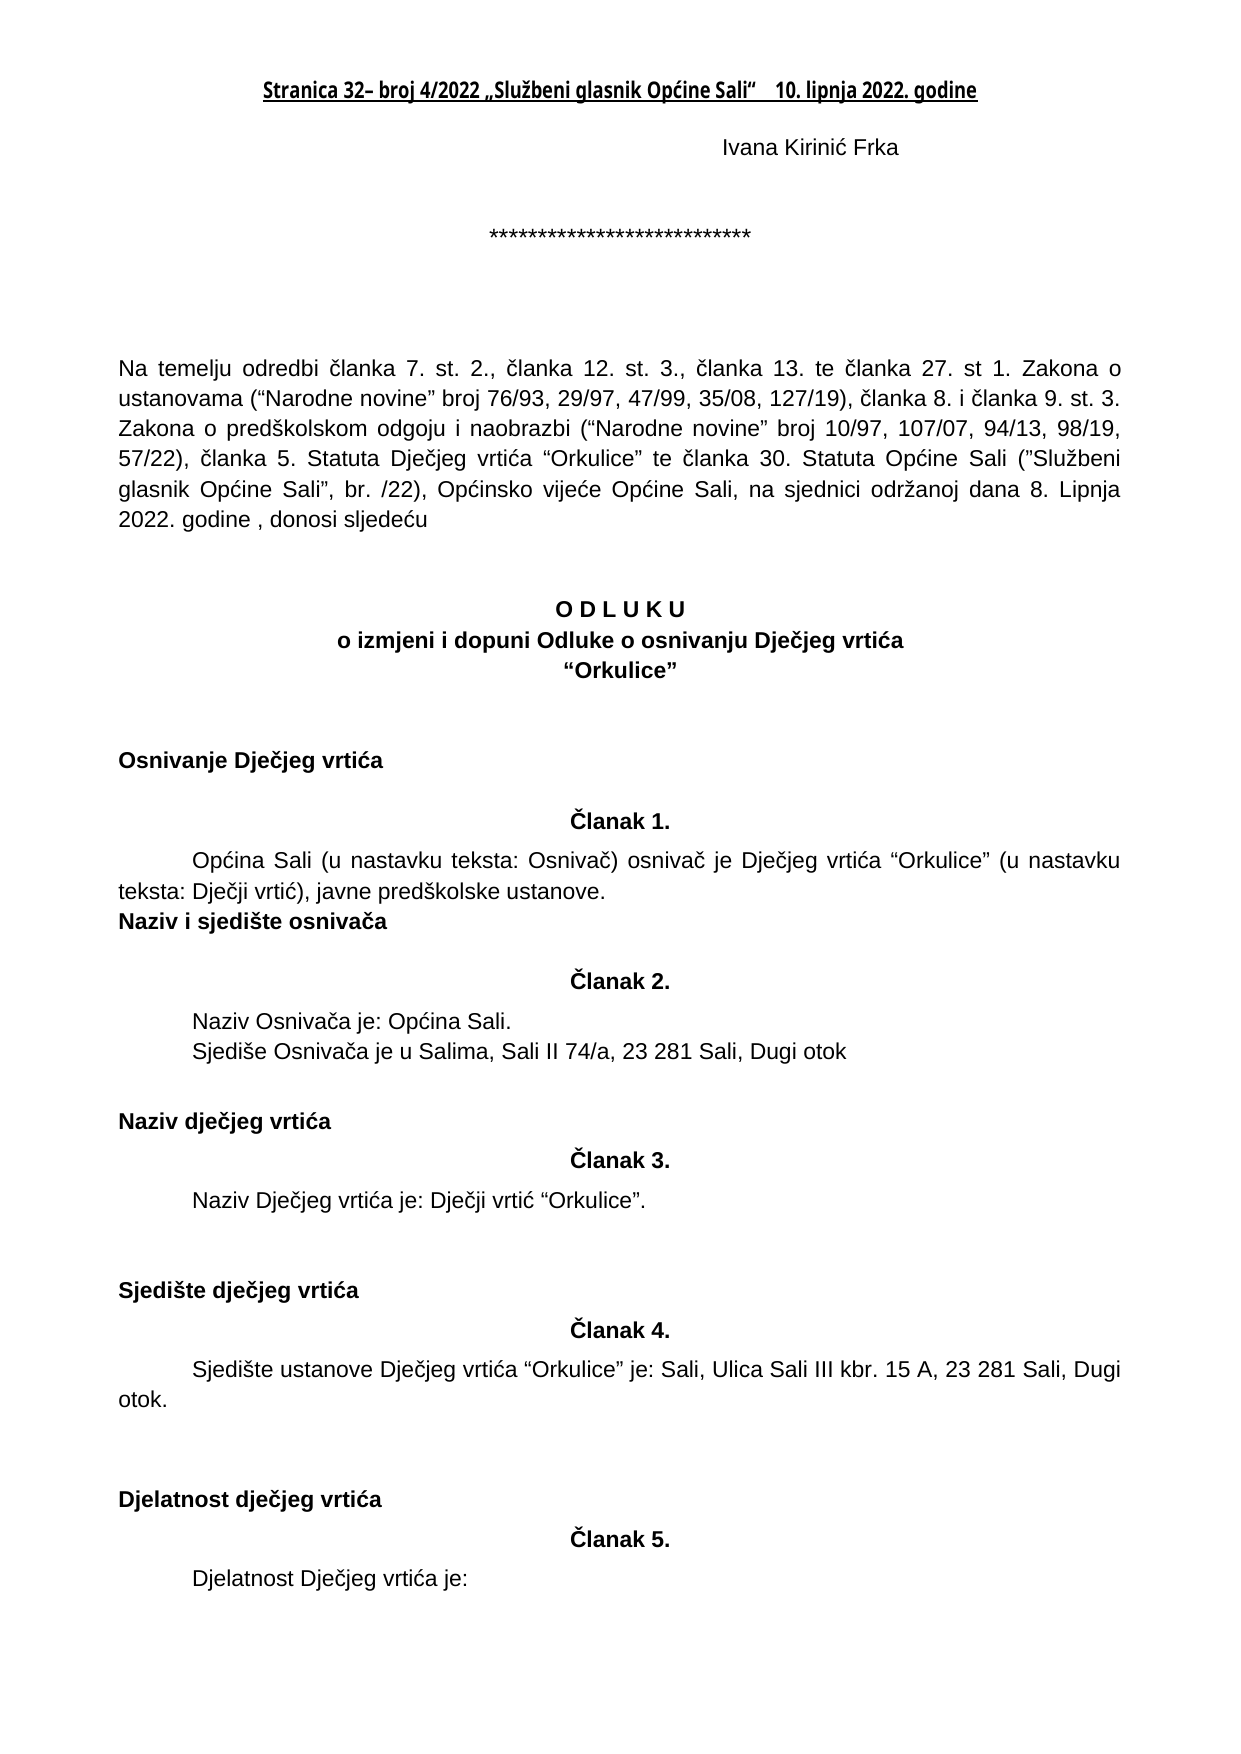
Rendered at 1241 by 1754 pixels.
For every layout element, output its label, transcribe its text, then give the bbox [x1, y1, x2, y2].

text Članak 4. [118, 1317, 1122, 1343]
text Ivana Kirinić Frka [488, 134, 1060, 160]
text Članak 5. [118, 1526, 1122, 1552]
text Na temelju odredbi članka 7. st. 2., članka 12. st. 3., članka 13. te članka 27. st 1. Zakona o ustanovama (“Narodne novine” broj 76/93, 29/97, 47/99, 35/08, 127/19), članka 8. i članka 9. st. 3. Zakona o predškolskom odgoju i naobrazbi (“Narodne novine” broj 10/97, 107/07, 94/13, 98/19, 57/22), članka 5. Statuta Dječjeg vrtića “Orkulice” te članka 30. Statuta Općine Sali (”Službeni glasnik Općine Sali”, br. /22), Općinsko vijeće Općine Sali, na sjednici održanoj dana 8. Lipnja 2022. godine , donosi sljedeću [118, 355, 1122, 532]
text Osnivanje Dječjeg vrtića [118, 747, 1122, 774]
text Djelatnost dječjeg vrtića [118, 1486, 1122, 1513]
text Naziv i sjedište osnivača [118, 908, 1122, 934]
text Naziv Osnivača je: Općina Sali. [118, 1008, 1122, 1034]
text Djelatnost Dječjeg vrtića je: [118, 1565, 1122, 1592]
text Naziv dječjeg vrtića [118, 1108, 1122, 1134]
text Sjedište ustanove Dječjeg vrtića “Orkulice” je: Sali, Ulica Sali III kbr. 15 A, 23 281 Sali, Dugi otok. [118, 1356, 1122, 1413]
text Sjedište dječjeg vrtića [118, 1277, 1122, 1303]
text Općina Sali (u nastavku teksta: Osnivač) osnivač je Dječjeg vrtića “Orkulice” (u nastavku teksta: Dječji vrtić), javne predškolske ustanove. [118, 847, 1122, 904]
text o izmjeni i dopuni Odluke o osnivanju Dječjeg vrtića [118, 627, 1122, 653]
text “Orkulice” [118, 657, 1122, 683]
text *************************** [118, 223, 1122, 251]
text Sjediše Osnivača je u Salima, Sali II 74/a, 23 281 Sali, Dugi otok [118, 1038, 1122, 1064]
text Članak 2. [118, 968, 1122, 994]
text Članak 1. [118, 808, 1122, 834]
text Članak 3. [118, 1147, 1122, 1173]
text O D L U K U [118, 596, 1122, 623]
text Naziv Dječjeg vrtića je: Dječji vrtić “Orkulice”. [118, 1187, 1122, 1213]
